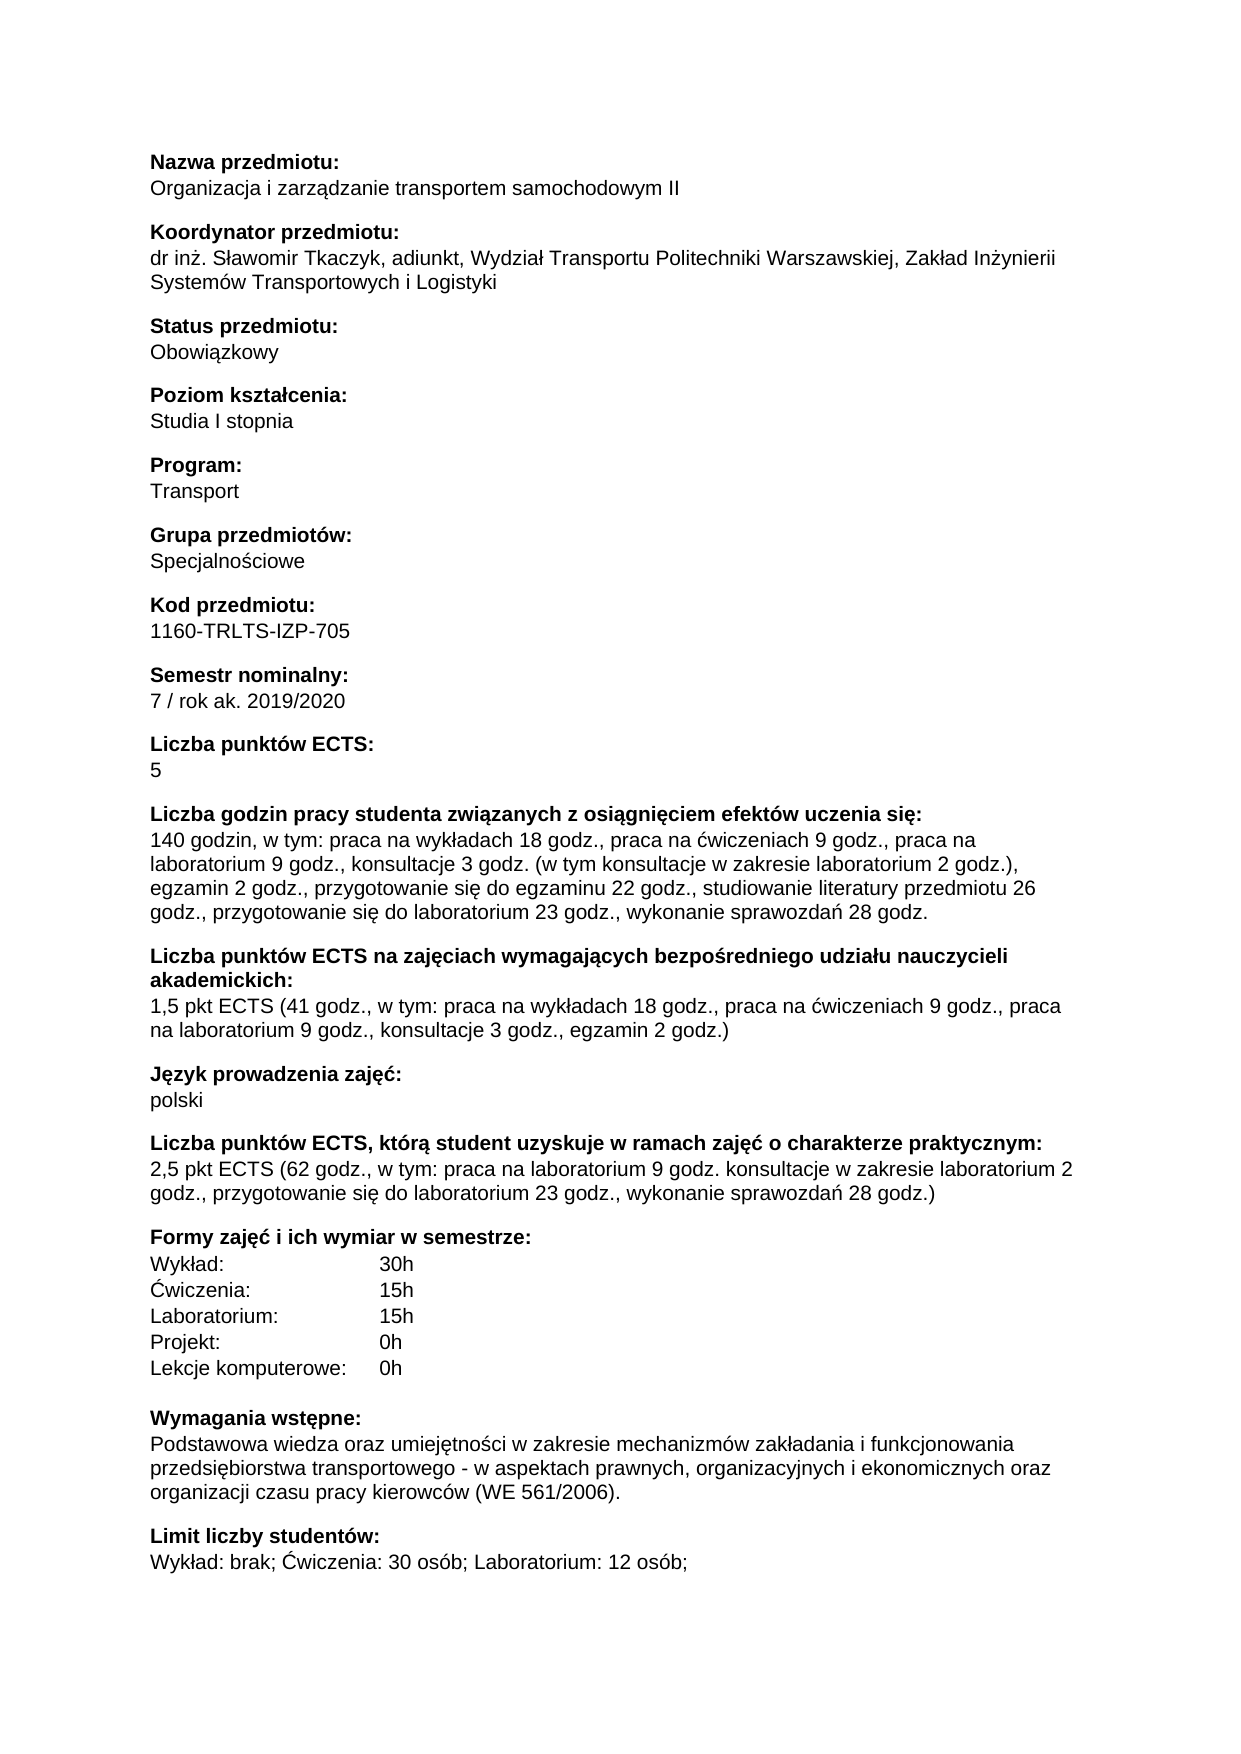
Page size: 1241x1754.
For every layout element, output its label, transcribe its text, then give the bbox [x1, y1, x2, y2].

text Semestr nominalny: [150, 662, 1090, 686]
text Język prowadzenia zajęć: [150, 1061, 1090, 1085]
table_cell Ćwiczenia: [140, 1278, 367, 1302]
table_cell Lekcje komputerowe: [140, 1356, 367, 1380]
text dr inż. Sławomir Tkaczyk, adiunkt, Wydział Transportu Politechniki Warszawskiej, Zakład Inżynierii Systemów Transportowych i Logistyki [150, 246, 1090, 294]
text Liczba godzin pracy studenta związanych z osiągnięciem efektów uczenia się: [150, 802, 1090, 826]
text Liczba punktów ECTS na zajęciach wymagających bezpośredniego udziału nauczycieli akademickich: [150, 944, 1090, 992]
text Transport [150, 479, 1090, 503]
text Organizacja i zarządzanie transportem samochodowym II [150, 176, 1090, 200]
table_cell 15h [369, 1276, 597, 1302]
table_header 30h [369, 1252, 597, 1276]
table_cell 0h [369, 1354, 597, 1380]
text Formy zajęć i ich wymiar w semestrze: [150, 1225, 1090, 1249]
text Nazwa przedmiotu: [150, 150, 1090, 174]
table_cell 0h [369, 1328, 597, 1354]
text Kod przedmiotu: [150, 593, 1090, 617]
text Studia I stopnia [150, 409, 1090, 433]
text Wykład: brak; Ćwiczenia: 30 osób; Laboratorium: 12 osób; [150, 1549, 1090, 1573]
table_cell Laboratorium: [140, 1304, 367, 1328]
text 140 godzin, w tym: praca na wykładach 18 godz., praca na ćwiczeniach 9 godz., praca na laboratorium 9 godz., konsultacje 3 godz. (w tym konsultacje w zakresie laboratorium 2 godz.), egzamin 2 godz., przygotowanie się do egzaminu 22 godz., studiowanie literatury przedmiotu 26 godz., przygotowanie się do laboratorium 23 godz., wykonanie sprawozdań 28 godz. [150, 828, 1090, 924]
text Specjalnościowe [150, 549, 1090, 573]
table_cell Projekt: [140, 1330, 367, 1354]
text Wymagania wstępne: [150, 1406, 1090, 1430]
text Koordynator przedmiotu: [150, 220, 1090, 244]
text Obowiązkowy [150, 339, 1090, 363]
text Poziom kształcenia: [150, 383, 1090, 407]
text Podstawowa wiedza oraz umiejętności w zakresie mechanizmów zakładania i funkcjonowania przedsiębiorstwa transportowego - w aspektach prawnych, organizacyjnych i ekonomicznych oraz organizacji czasu pracy kierowców (WE 561/2006). [150, 1432, 1090, 1504]
text 2,5 pkt ECTS (62 godz., w tym: praca na laboratorium 9 godz. konsultacje w zakresie laboratorium 2 godz., przygotowanie się do laboratorium 23 godz., wykonanie sprawozdań 28 godz.) [150, 1157, 1090, 1205]
text 5 [150, 758, 1090, 782]
text Liczba punktów ECTS: [150, 732, 1090, 756]
text Limit liczby studentów: [150, 1523, 1090, 1547]
text Liczba punktów ECTS, którą student uzyskuje w ramach zajęć o charakterze praktycznym: [150, 1131, 1090, 1155]
text 1160-TRLTS-IZP-705 [150, 619, 1090, 643]
table_cell 15h [369, 1302, 597, 1328]
text Status przedmiotu: [150, 313, 1090, 337]
text 7 / rok ak. 2019/2020 [150, 688, 1090, 712]
text Program: [150, 453, 1090, 477]
table_header Wykład: [140, 1252, 367, 1276]
text 1,5 pkt ECTS (41 godz., w tym: praca na wykładach 18 godz., praca na ćwiczeniach 9 godz., praca na laboratorium 9 godz., konsultacje 3 godz., egzamin 2 godz.) [150, 994, 1090, 1042]
text polski [150, 1087, 1090, 1111]
text Grupa przedmiotów: [150, 523, 1090, 547]
